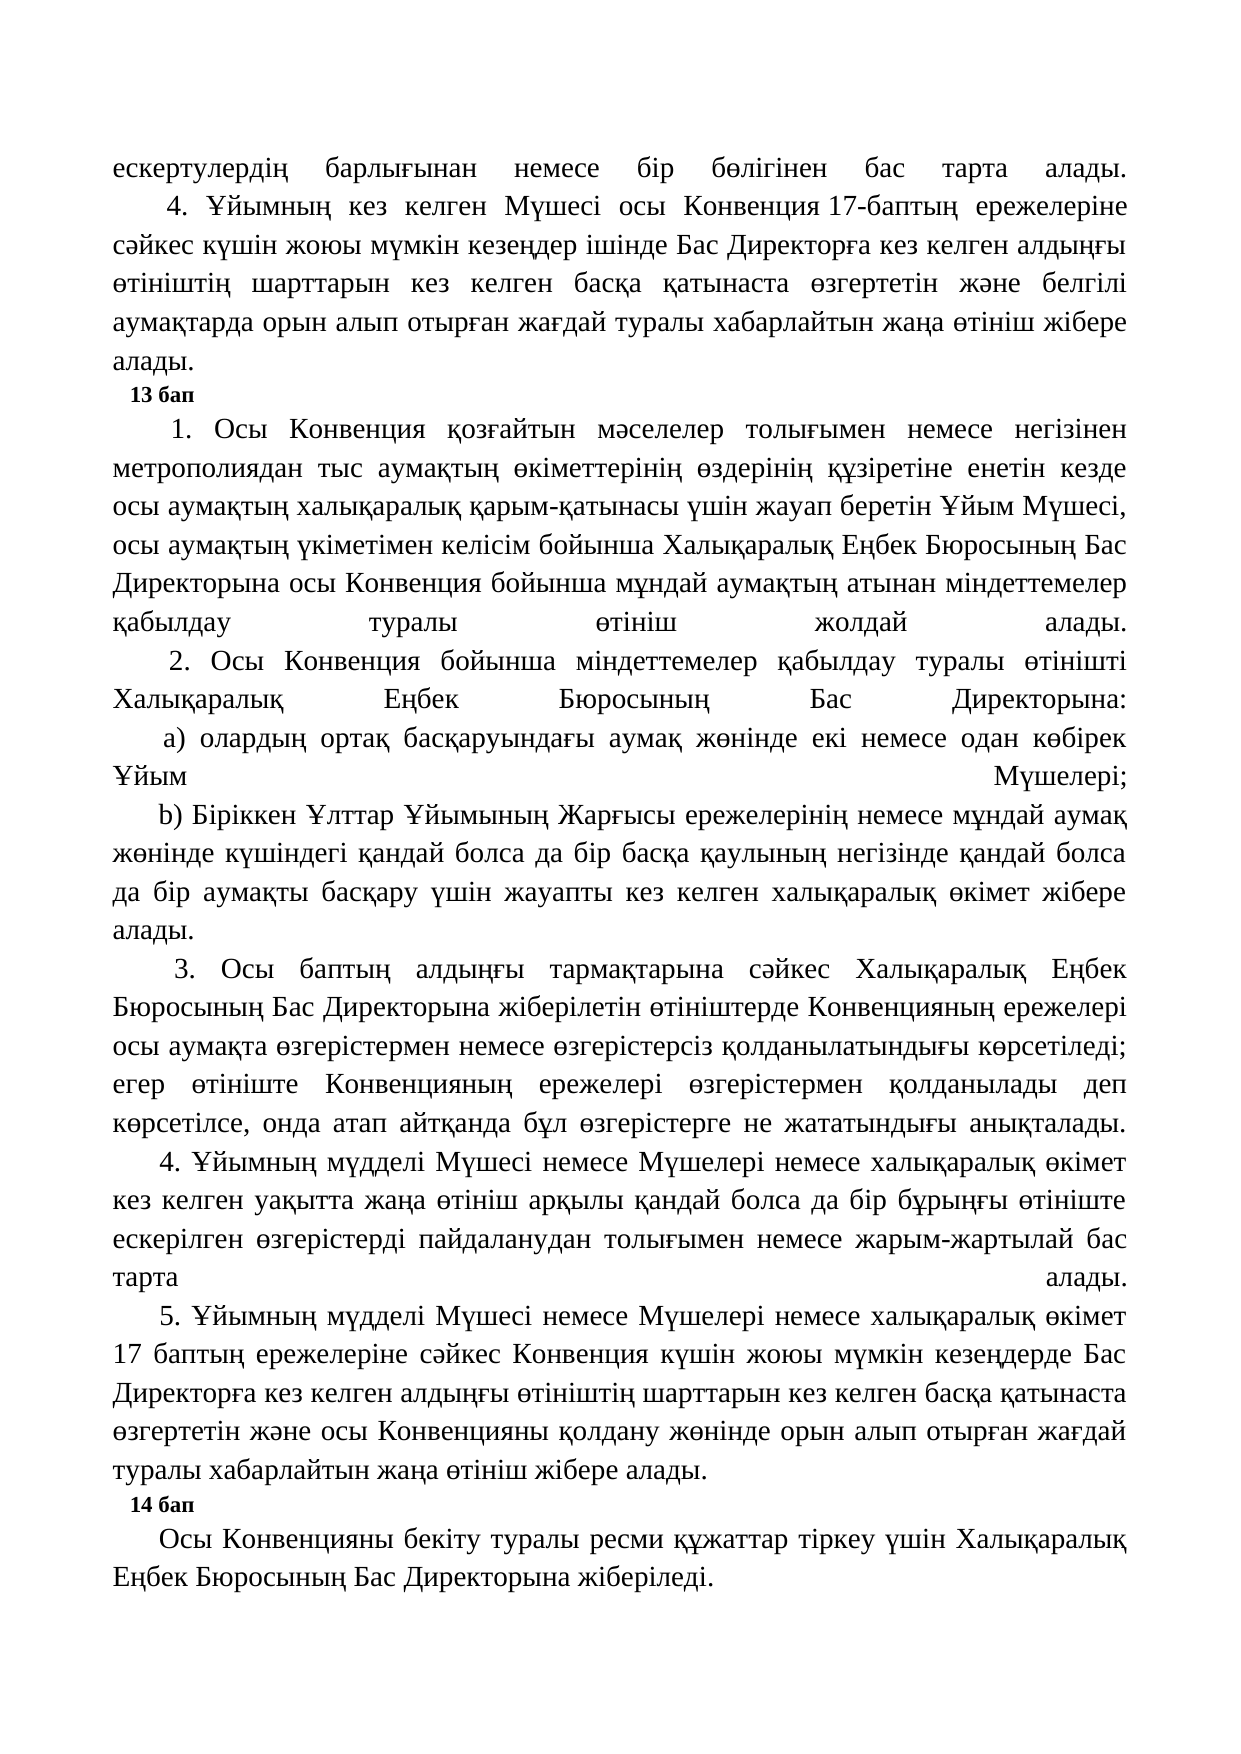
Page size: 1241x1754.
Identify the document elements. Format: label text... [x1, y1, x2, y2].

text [112, 150, 1128, 376]
text 14 бап [112, 1491, 1128, 1517]
text 13 бап [112, 381, 1128, 408]
text 1. Осы Конвенция қозғайтын мәселелер толығымен немесе негізінен метрополиядан тыс аумақтың өкіметтерінің өздерінің құзіретіне енетін кезде осы аумақтың халықаралық қарым-қатынасы үшін жауап беретін Ұйым Мүшесі, осы аумақтың үкіметімен келісім бойынша Халықаралық Еңбек Бюросының Бас Директорына осы Конвенция бойынша мұндай аумақтың атынан міндеттемелер қабылдау туралы өтініш жолдай алады. 2. Осы Конвенция бойынша міндеттемелер қабылдау туралы өтінішті Халықаралық Еңбек Бюросының Бас Директорына: a) олардың ортақ басқаруындағы аумақ жөнінде екі немесе одан көбірек Ұйым Мүшелері; b) Біріккен Ұлттар Ұйымының Жарғысы ережелерінің немесе мұндай аумақ жөнінде күшіндегі қандай болса да бір басқа қаулының негізінде қандай болса да бір аумақты басқару үшін жауапты кез келген халықаралық өкімет жібере алады. 3. Осы баптың алдыңғы тармақтарына сәйкес Халықаралық Еңбек Бюросының Бас Директорына жіберілетін өтініштерде Конвенцияның ережелері осы аумақта өзгерістермен немесе өзгерістерсіз қолданылатындығы көрсетіледі; егер өтініште Конвенцияның ережелері өзгерістермен қолданылады деп көрсетілсе, онда атап айтқанда бұл өзгерістерге не жататындығы анықталады. 4. Ұйымның мүдделі Мүшесі немесе Мүшелері немесе халықаралық өкімет кез келген уақытта жаңа өтініш арқылы қандай болса да бір бұрыңғы өтініште ескерілген өзгерістерді пайдаланудан толығымен немесе жарым-жартылай бас тарта алады. 5. Ұйымның мүдделі Мүшесі немесе Мүшелері немесе халықаралық өкімет 17 баптың ережелеріне сәйкес Конвенция күшін жоюы мүмкін кезеңдерде Бас Директорға кез келген алдыңғы өтініштің шарттарын кез келген басқа қатынаста өзгертетін және осы Конвенцияны қолдану жөнінде орын алып отырған жағдай туралы хабарлайтын жаңа өтініш жібере алады. [112, 411, 1128, 1486]
text Осы Конвенцияны бекіту туралы ресми құжаттар тіркеу үшін Халықаралық Еңбек Бюросының Бас Директорына жіберіледі. [112, 1521, 1128, 1593]
